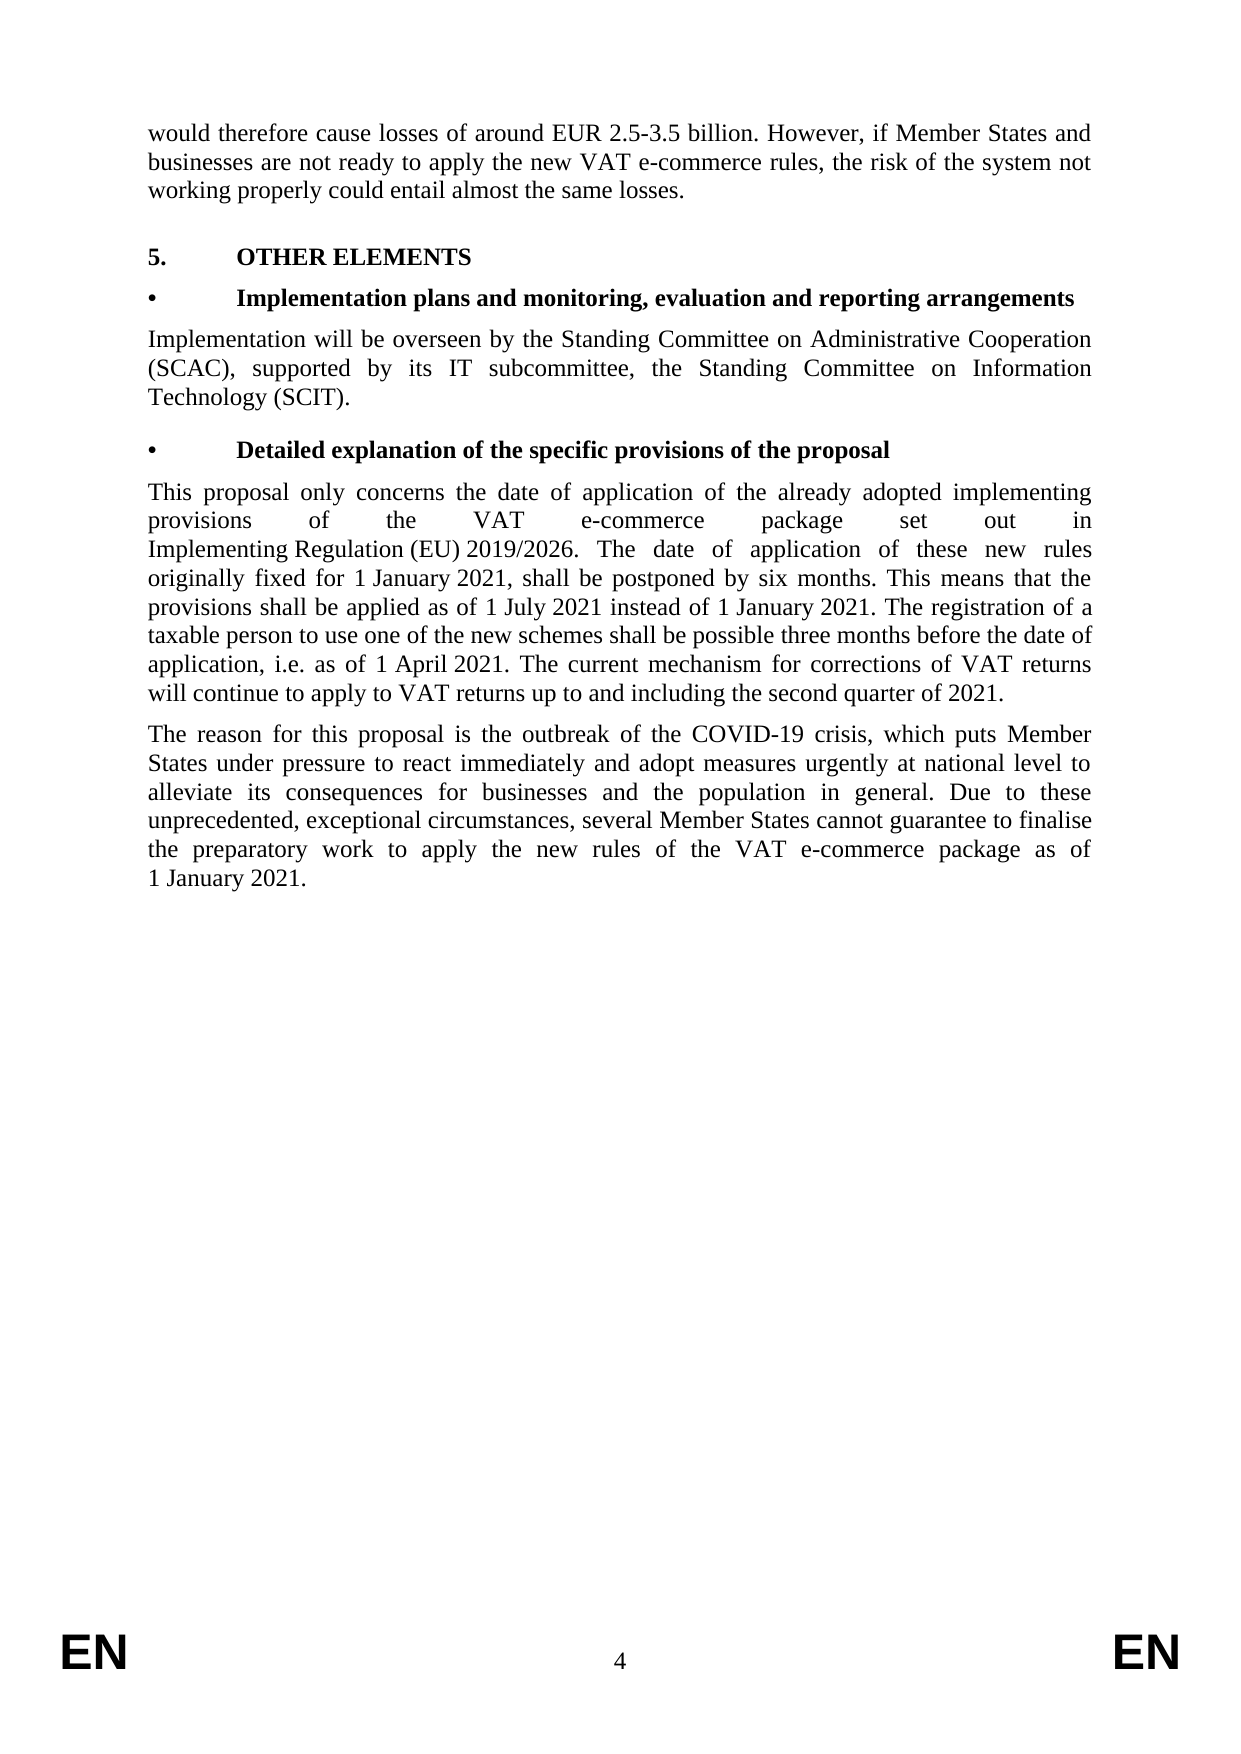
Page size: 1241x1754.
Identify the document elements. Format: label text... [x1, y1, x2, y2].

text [148, 118, 1093, 204]
text Implementation will be overseen by the Standing Committee on Administrative Cooperation (SCAC), supported by its IT subcommittee, the Standing Committee on Information Technology (SCIT). [148, 324, 1093, 411]
subtitle • Detailed explanation of the specific provisions of the proposal [148, 436, 1093, 464]
text The reason for this proposal is the outbreak of the COVID-19 crisis, which puts Member States under pressure to react immediately and adopt measures urgently at national level to alleviate its consequences for businesses and the population in general. Due to these unprecedented, exceptional circumstances, several Member States cannot guarantee to finalise the preparatory work to apply the new rules of the VAT e-commerce package as of 1 January 2021. [148, 719, 1093, 892]
subtitle • Implementation plans and monitoring, evaluation and reporting arrangements [148, 283, 1093, 312]
subtitle 5. OTHER ELEMENTS [148, 242, 1093, 271]
text This proposal only concerns the date of application of the already adopted implementing provisions of the VAT e-commerce package set out in Implementing Regulation (EU) 2019/2026. The date of application of these new rules originally fixed for 1 January 2021, shall be postponed by six months. This means that the provisions shall be applied as of 1 July 2021 instead of 1 January 2021. The registration of a taxable person to use one of the new schemes shall be possible three months before the date of application, i.e. as of 1 April 2021. The current mechanism for corrections of VAT returns will continue to apply to VAT returns up to and including the second quarter of 2021. [148, 477, 1093, 707]
